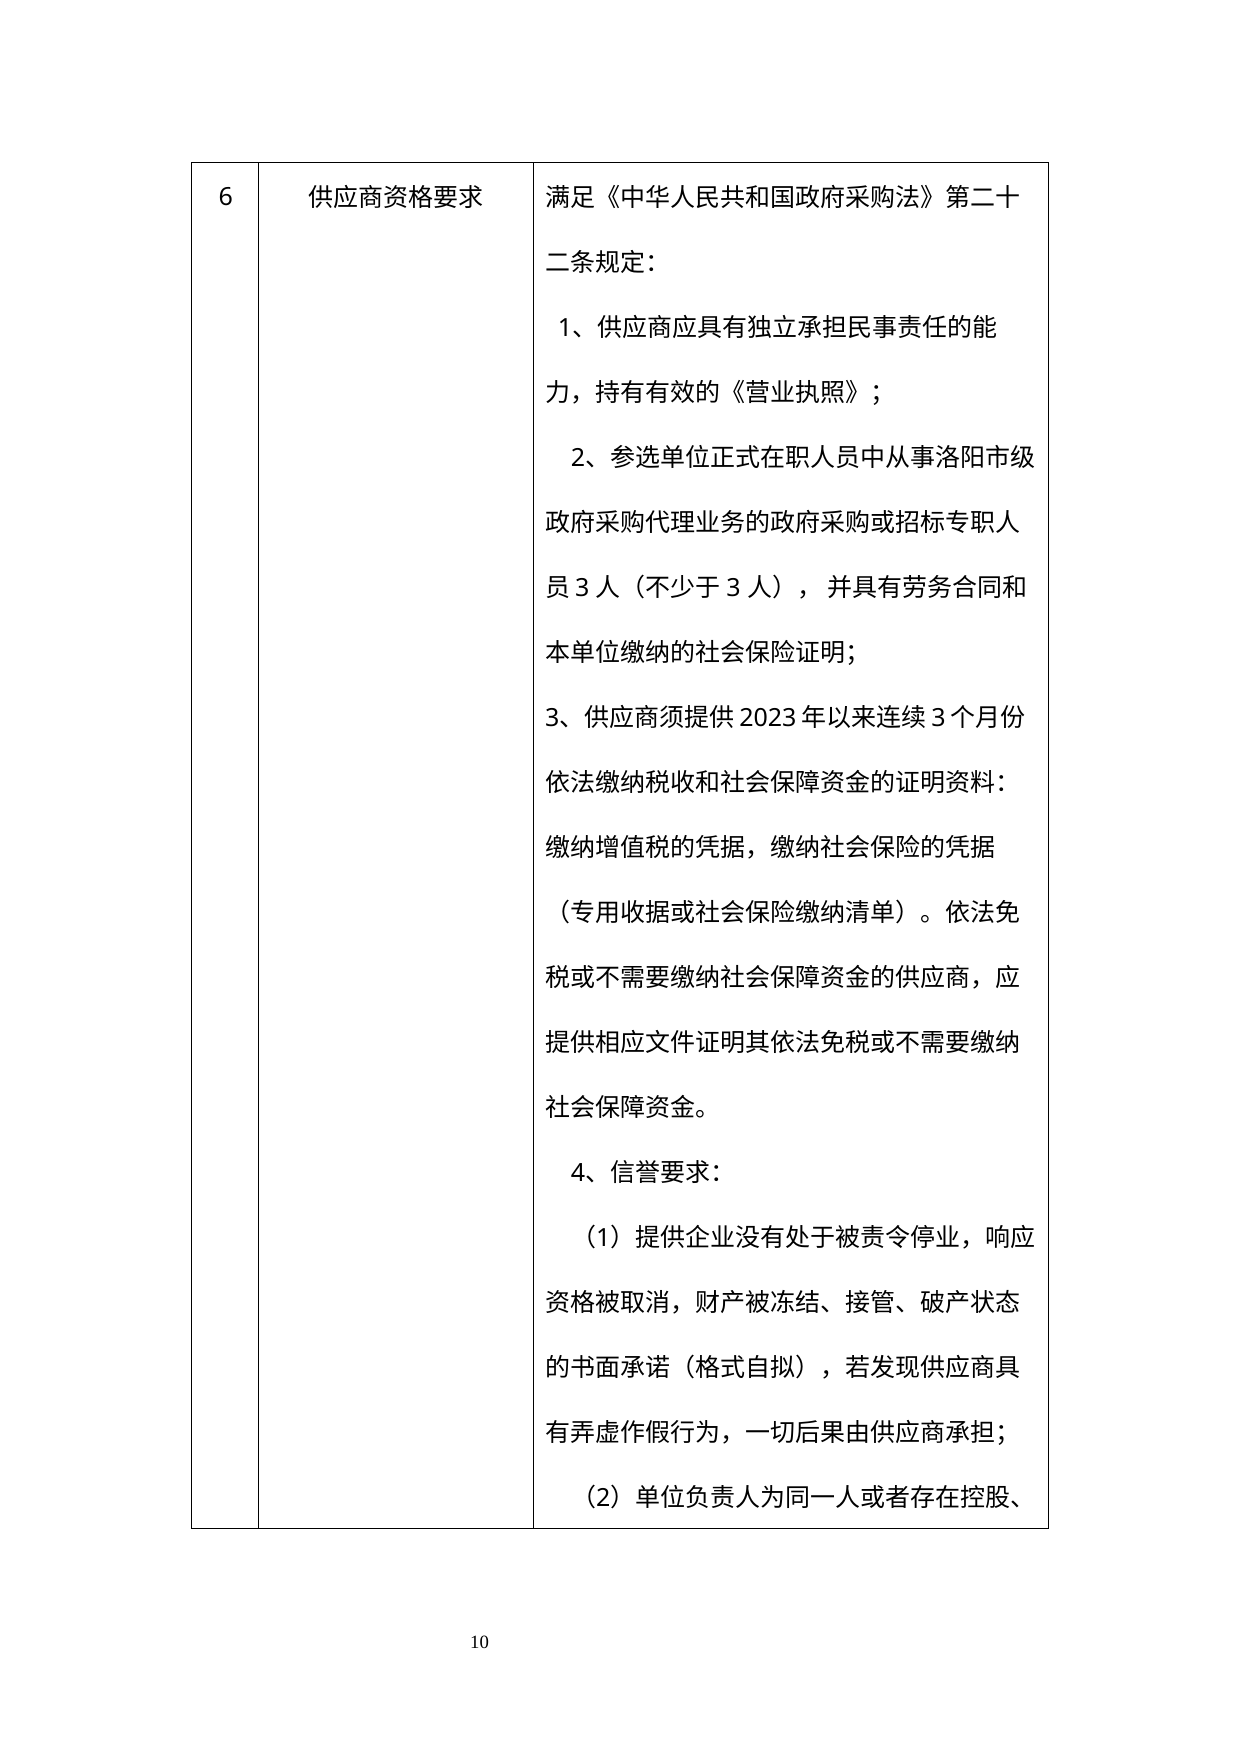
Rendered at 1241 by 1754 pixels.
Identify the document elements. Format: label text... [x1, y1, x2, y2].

table_cell 6 [192, 163, 258, 1528]
table_cell 供应商资格要求 [259, 163, 533, 1528]
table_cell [534, 163, 1048, 1528]
